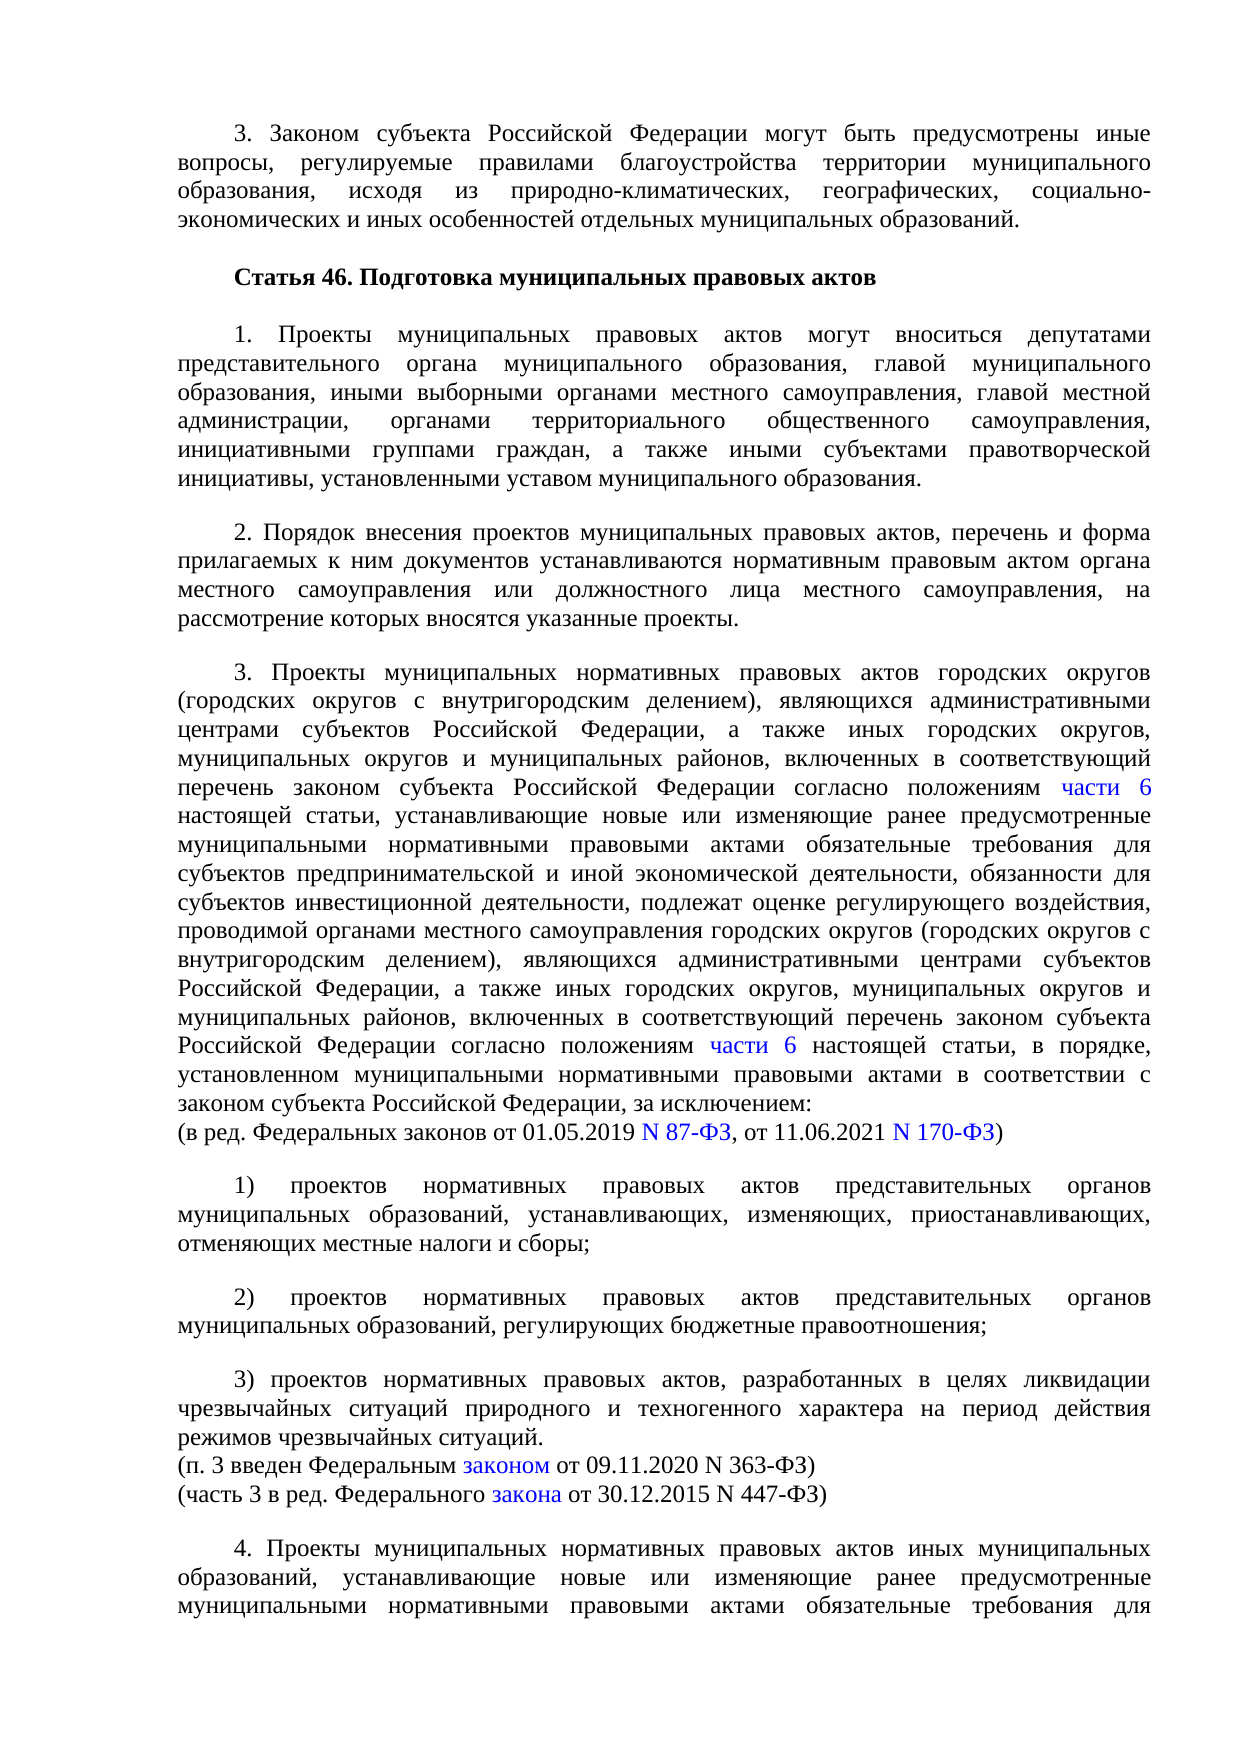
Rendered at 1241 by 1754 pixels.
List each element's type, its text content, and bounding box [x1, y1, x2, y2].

text 3) проектов нормативных правовых актов, разработанных в целях ликвидации чрезвычайных ситуаций природного и техногенного характера на период действия режимов чрезвычайных ситуаций. [177, 1364, 1152, 1451]
text 1. Проекты муниципальных правовых актов могут вноситься депутатами представительного органа муниципального образования, главой муниципального образования, иными выборными органами местного самоуправления, главой местной администрации, органами территориального общественного самоуправления, инициативными группами граждан, а также иными субъектами правотворческой инициативы, установленными уставом муниципального образования. [177, 319, 1152, 492]
text 2. Порядок внесения проектов муниципальных правовых актов, перечень и форма прилагаемых к ним документов устанавливаются нормативным правовым актом органа местного самоуправления или должностного лица местного самоуправления, на рассмотрение которых вносятся указанные проекты. [177, 517, 1152, 632]
text (в ред. Федеральных законов от 01.05.2019 N 87-ФЗ, от 11.06.2021 N 170-ФЗ) [177, 1117, 1152, 1146]
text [177, 1533, 1152, 1619]
text (п. 3 введен Федеральным законом от 09.11.2020 N 363-ФЗ) [177, 1451, 1152, 1479]
text 2) проектов нормативных правовых актов представительных органов муниципальных образований, регулирующих бюджетные правоотношения; [177, 1282, 1152, 1339]
text 3. Проекты муниципальных нормативных правовых актов городских округов (городских округов с внутригородским делением), являющихся административными центрами субъектов Российской Федерации, а также иных городских округов, муниципальных округов и муниципальных районов, включенных в соответствующий перечень законом субъекта Российской Федерации согласно положениям части 6 настоящей статьи, устанавливающие новые или изменяющие ранее предусмотренные муниципальными нормативными правовыми актами обязательные требования для субъектов предпринимательской и иной экономической деятельности, обязанности для субъектов инвестиционной деятельности, подлежат оценке регулирующего воздействия, проводимой органами местного самоуправления городских округов (городских округов с внутригородским делением), являющихся административными центрами субъектов Российской Федерации, а также иных городских округов, муниципальных округов и муниципальных районов, включенных в соответствующий перечень законом субъекта Российской Федерации согласно положениям части 6 настоящей статьи, в порядке, установленном муниципальными нормативными правовыми актами в соответствии с законом субъекта Российской Федерации, за исключением: [177, 657, 1152, 1117]
title Статья 46. Подготовка муниципальных правовых актов [177, 262, 1152, 291]
text (часть 3 в ред. Федерального закона от 30.12.2015 N 447-ФЗ) [177, 1479, 1152, 1508]
text 3. Законом субъекта Российской Федерации могут быть предусмотрены иные вопросы, регулируемые правилами благоустройства территории муниципального образования, исходя из природно-климатических, географических, социально-экономических и иных особенностей отдельных муниципальных образований. [177, 118, 1152, 233]
